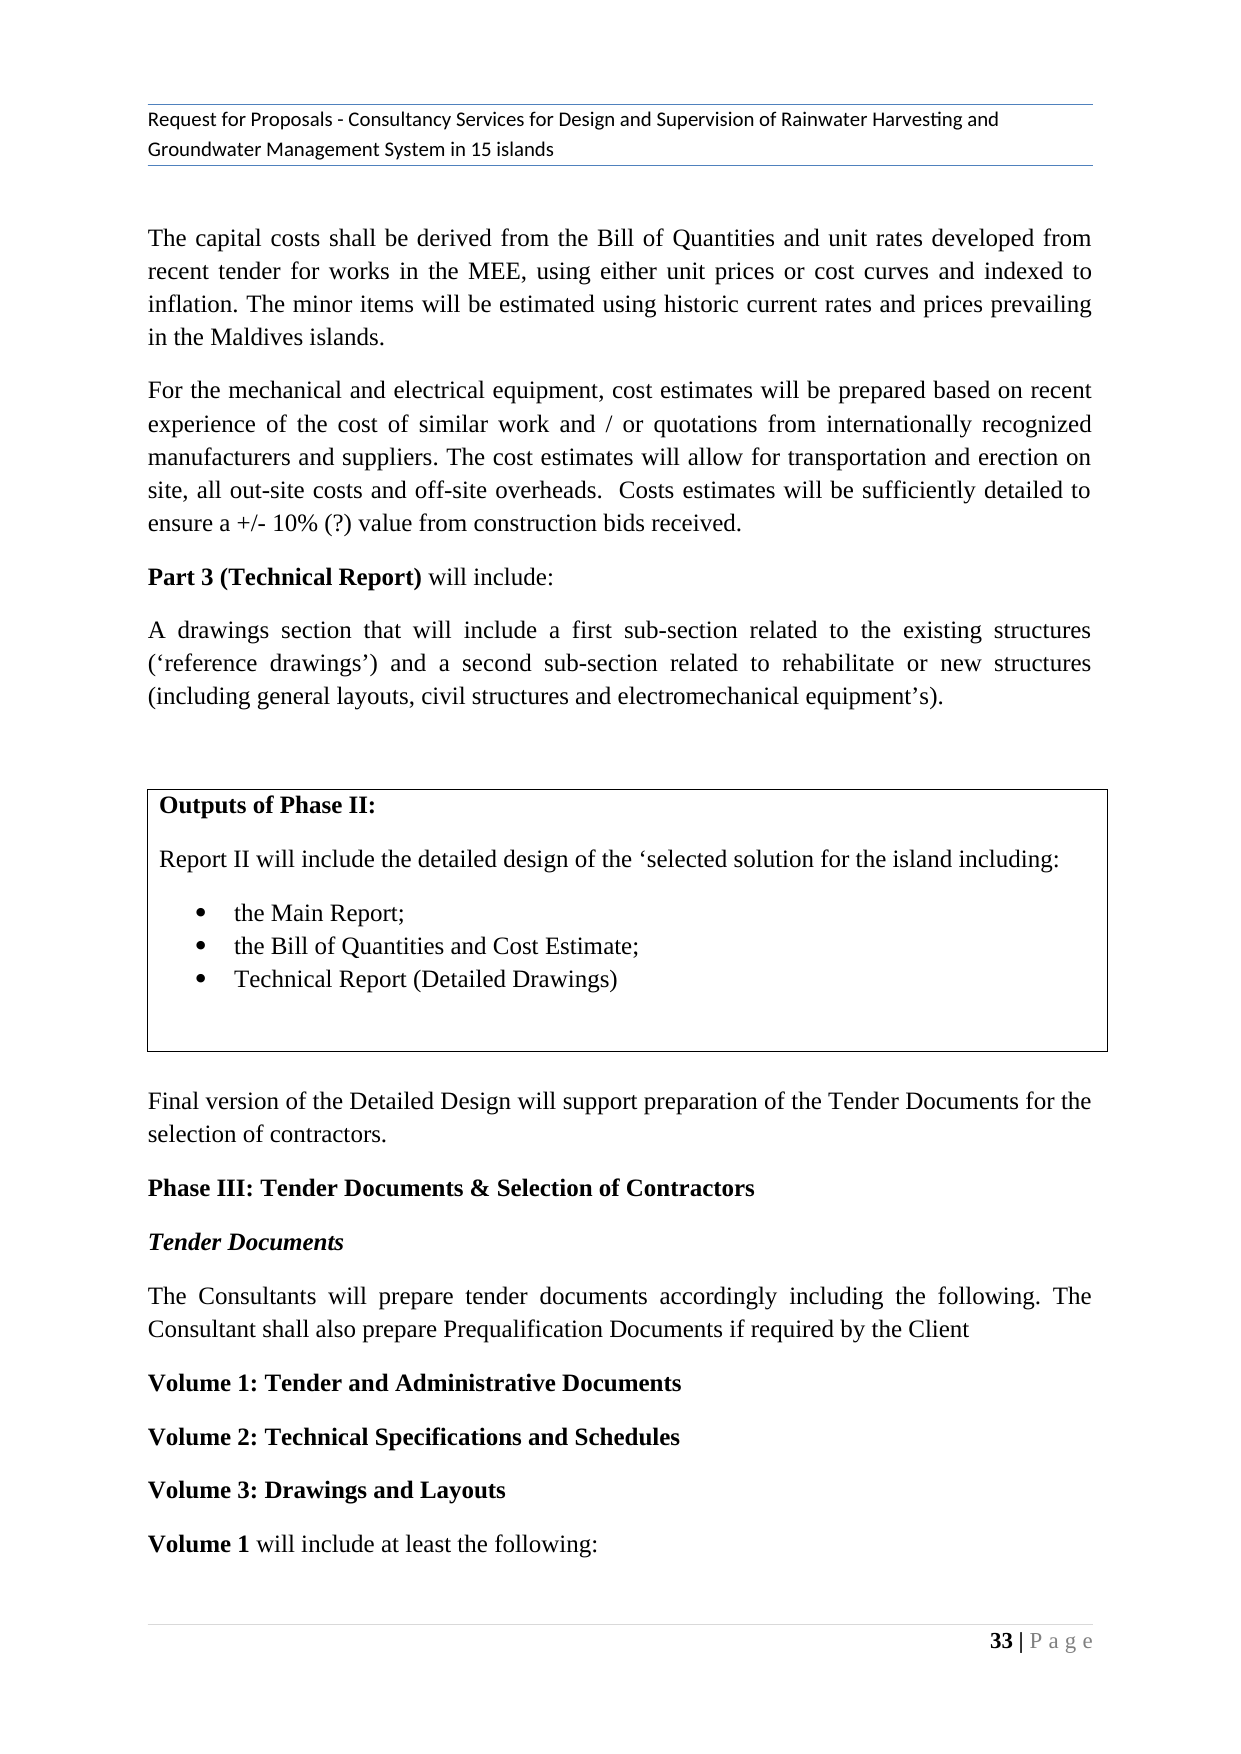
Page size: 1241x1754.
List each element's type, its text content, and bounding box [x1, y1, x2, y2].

text A drawings section that will include a first sub-section related to the existing structures (‘reference drawings’) and a second sub-section related to rehabilitate or new structures (including general layouts, civil structures and electromechanical equipment’s). [148, 615, 1093, 710]
text Volume 3: Drawings and Layouts [148, 1476, 1093, 1504]
text The Consultants will prepare tender documents accordingly including the following. The Consultant shall also prepare Prequalification Documents if required by the Client [148, 1281, 1093, 1343]
text Volume 1: Tender and Administrative Documents [148, 1368, 1093, 1397]
text Volume 1 will include at least the following: [148, 1529, 1093, 1558]
text Part 3 (Technical Report) will include: [148, 562, 1093, 590]
text Phase III: Tender Documents & Selection of Contractors [148, 1173, 1093, 1202]
table_header Outputs of Phase II: Report II will include the detailed design of the ‘selected solution for the island including: the Main Report; the Bill of Quantities and Cost Estimate; Technical Report (Detailed Drawings) [148, 790, 1107, 1051]
text The capital costs shall be derived from the Bill of Quantities and unit rates developed from recent tender for works in the MEE, using either unit prices or cost curves and indexed to inflation. The minor items will be estimated using historic current rates and prices prevailing in the Maldives islands. [148, 223, 1093, 351]
text Tender Documents [148, 1227, 1093, 1256]
text For the mechanical and electrical equipment, cost estimates will be prepared based on recent experience of the cost of similar work and / or quotations from internationally recognized manufacturers and suppliers. The cost estimates will allow for transportation and erection on site, all out-site costs and off-site overheads. Costs estimates will be sufficiently detailed to ensure a +/- 10% (?) value from construction bids received. [148, 376, 1093, 536]
text Volume 2: Technical Specifications and Schedules [148, 1422, 1093, 1451]
text Final version of the Detailed Design will support preparation of the Tender Documents for the selection of contractors. [148, 1086, 1093, 1148]
